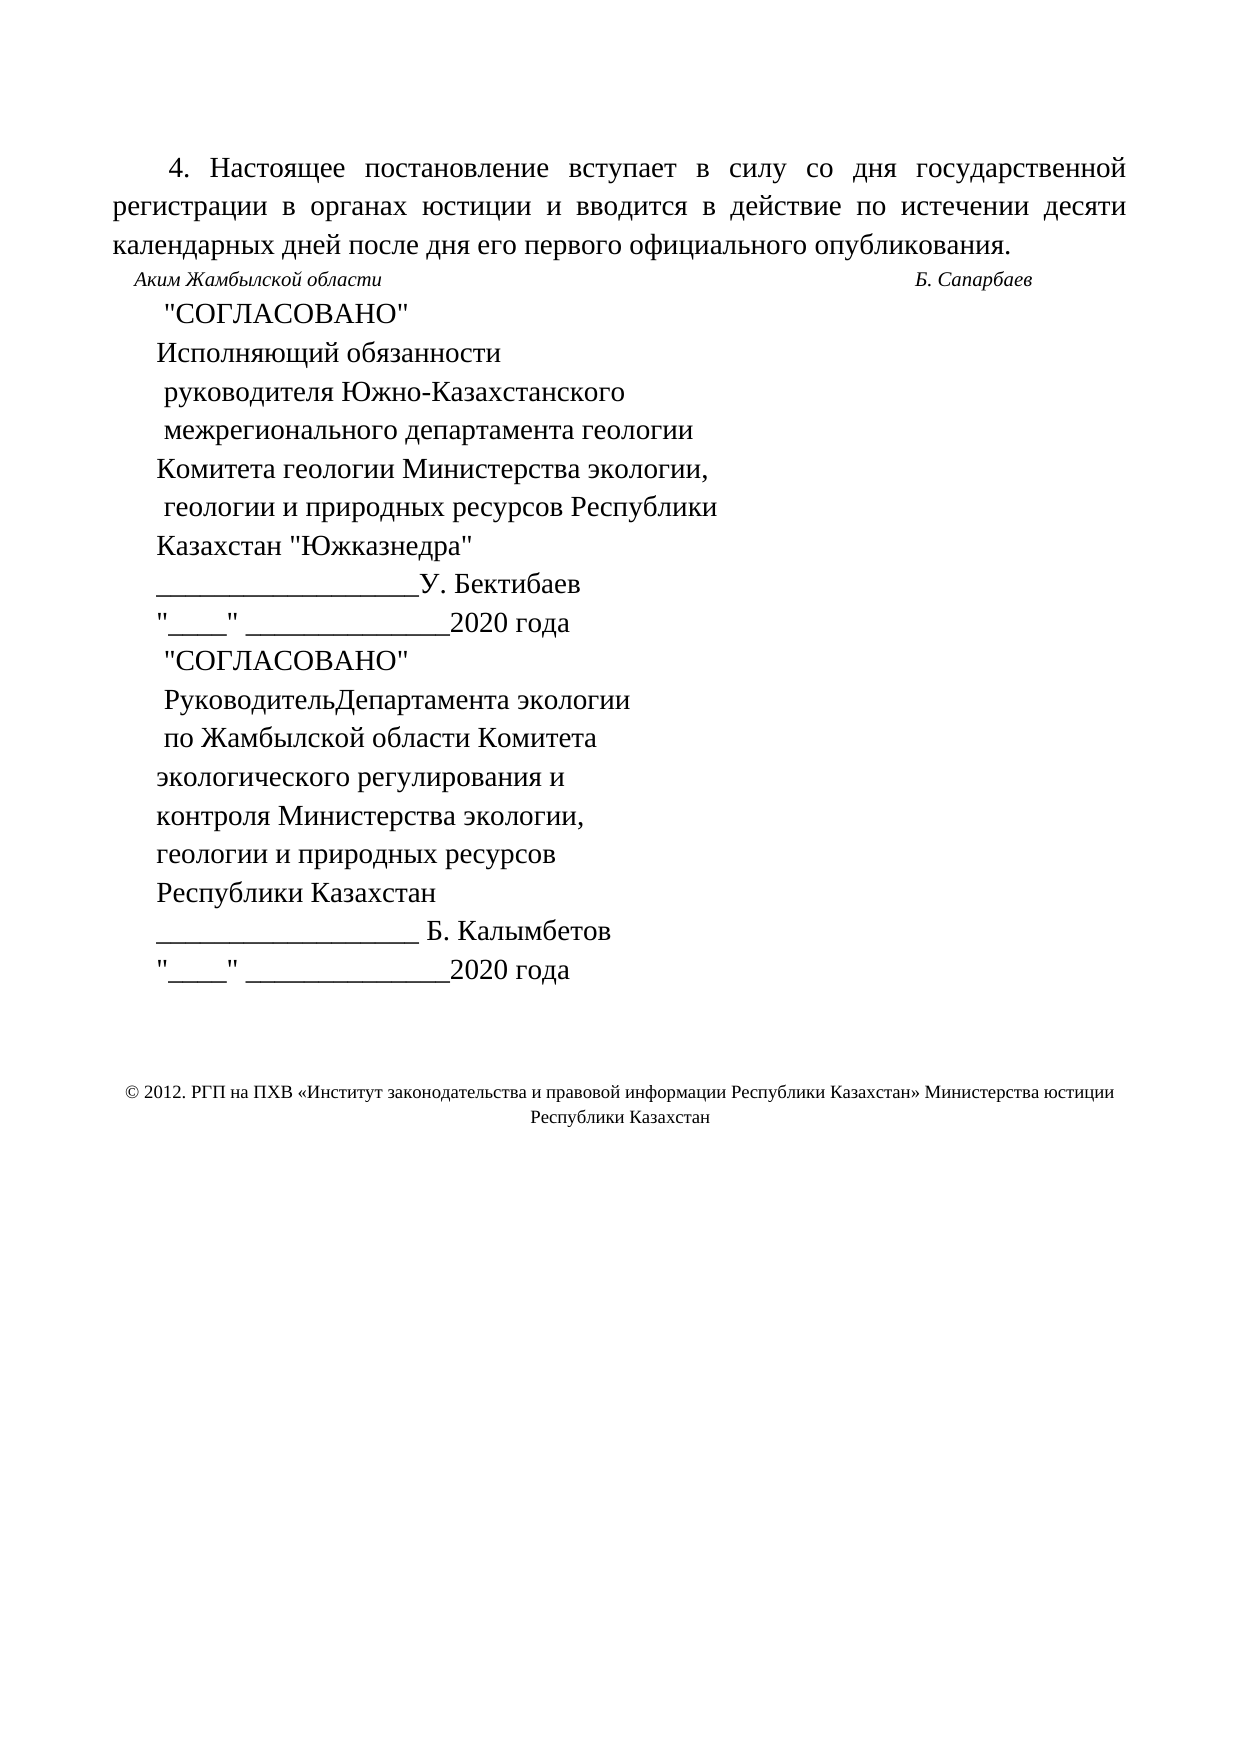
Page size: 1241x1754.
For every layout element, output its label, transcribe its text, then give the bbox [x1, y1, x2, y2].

text 4. Настоящее постановление вступает в силу со дня государственной регистрации в органах юстиции и вводится в действие по истечении десяти календарных дней после дня его первого официального опубликования. [112, 150, 1128, 261]
text "____" ______________2020 года [112, 952, 1128, 985]
text руководителя Южно-Казахстанского [112, 374, 1128, 407]
text © 2012. РГП на ПХВ «Институт законодательства и правовой информации Республики Казахстан» Министерства юстиции Республики Казахстан [112, 1081, 1128, 1127]
text Исполняющий обязанности [112, 335, 1128, 369]
text геологии и природных ресурсов [112, 836, 1128, 870]
text Казахстан "Южказнедра" [112, 528, 1128, 561]
text "____" ______________2020 года [112, 605, 1128, 638]
text по Жамбылской области Комитета [112, 721, 1128, 754]
text "СОГЛАСОВАНО" [112, 297, 1128, 330]
text контроля Министерства экологии, [112, 798, 1128, 831]
text Республики Казахстан [112, 875, 1128, 908]
text экологического регулирования и [112, 759, 1128, 793]
table_header Б. Сапарбаев [913, 266, 1240, 297]
text РуководительДепартамента экологии [112, 682, 1128, 716]
text Комитета геологии Министерства экологии, [112, 451, 1128, 484]
text геологии и природных ресурсов Республики [112, 489, 1128, 523]
text "СОГЛАСОВАНО" [112, 643, 1128, 677]
text межрегионального департамента геологии [112, 412, 1128, 446]
table_header Аким Жамбылской области [101, 266, 913, 297]
text __________________У. Бектибаев [112, 566, 1128, 600]
text __________________ Б. Калымбетов [112, 913, 1128, 947]
